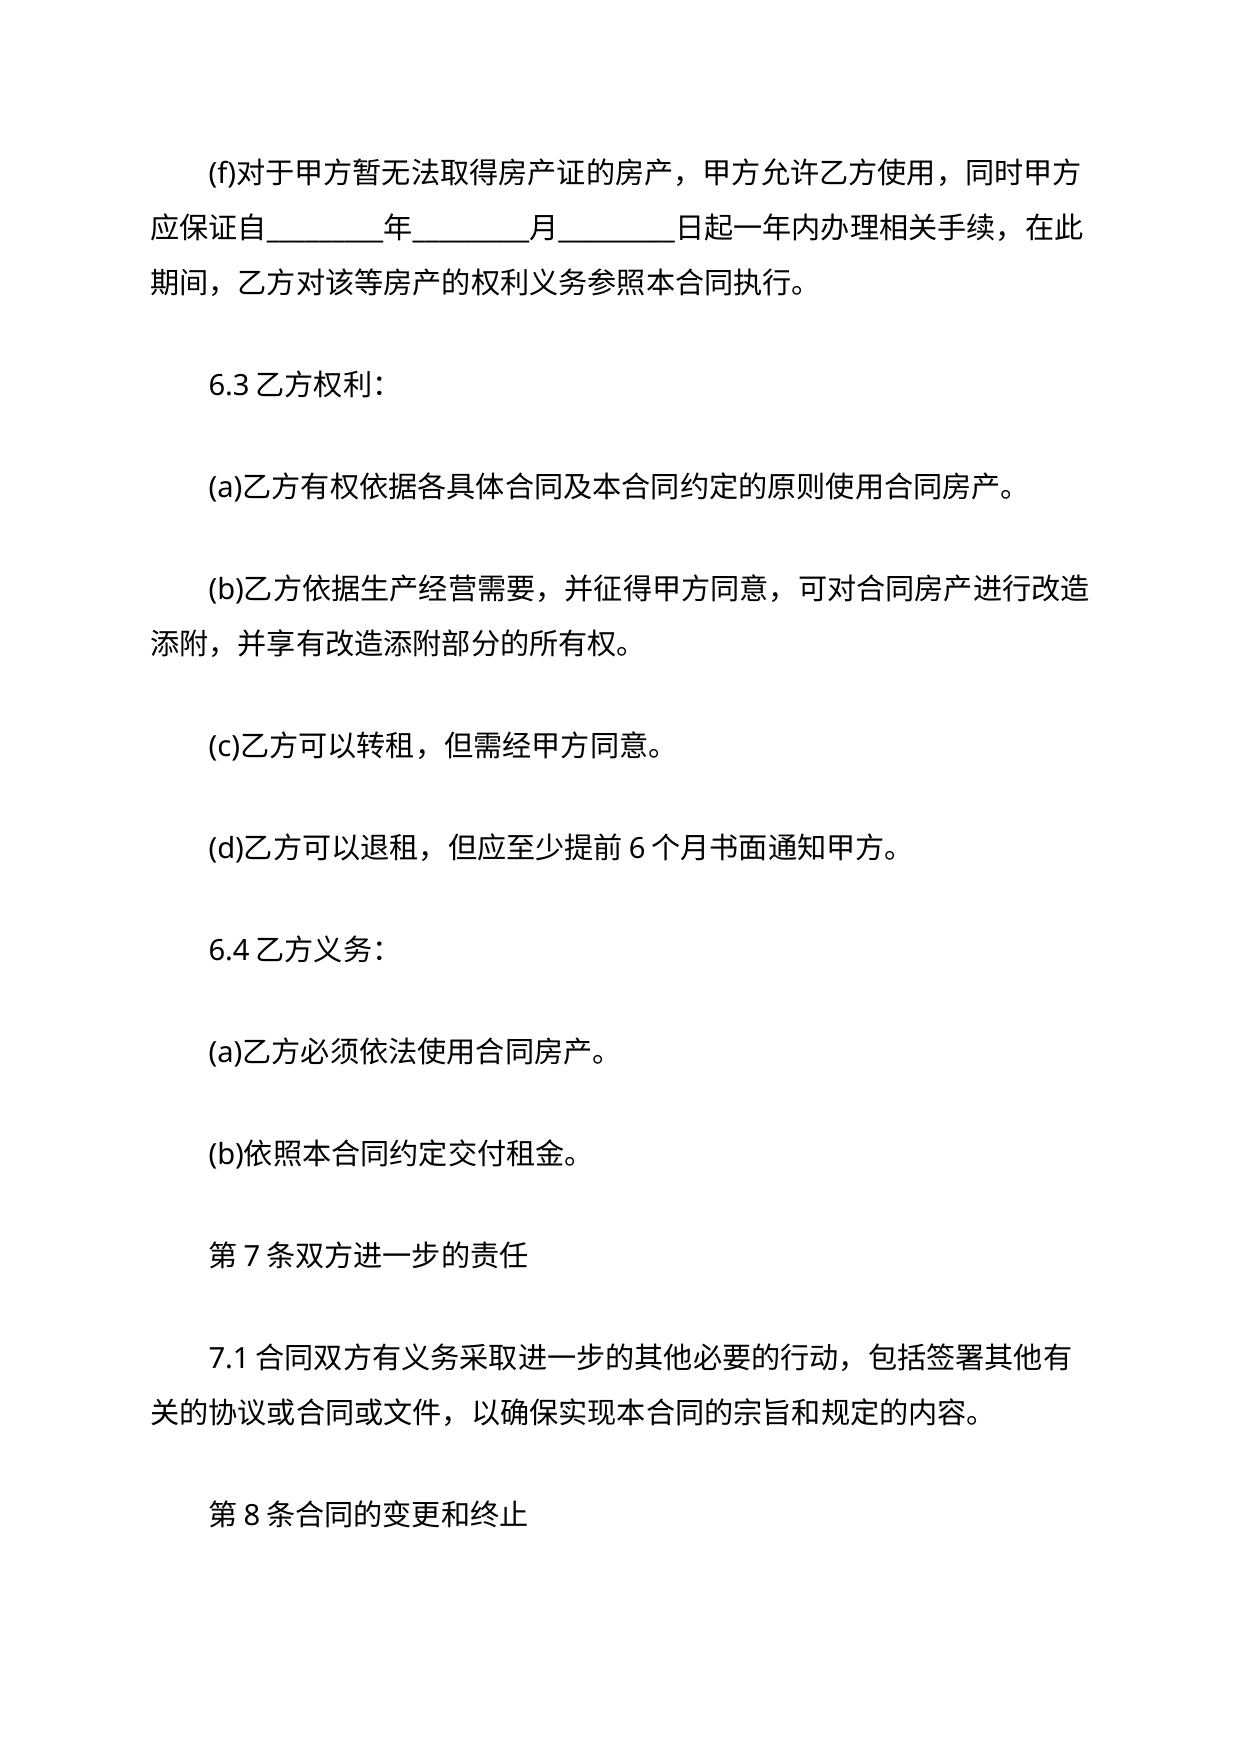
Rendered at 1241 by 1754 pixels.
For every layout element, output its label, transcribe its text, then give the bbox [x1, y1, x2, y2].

text 7.1合同双方有义务采取进一步的其他必要的行动，包括签署其他有关的协议或合同或文件，以确保实现本合同的宗旨和规定的内容。 [150, 1334, 1090, 1432]
text (a)乙方有权依据各具体合同及本合同约定的原则使用合同房产。 [150, 464, 1090, 506]
text (b)乙方依据生产经营需要，并征得甲方同意，可对合同房产进行改造添附，并享有改造添附部分的所有权。 [150, 566, 1090, 663]
text 6.4乙方义务： [150, 926, 1090, 969]
text (b)依照本合同约定交付租金。 [150, 1130, 1090, 1173]
text 第8条合同的变更和终止 [150, 1491, 1090, 1533]
text 6.3乙方权利： [150, 362, 1090, 404]
text (c)乙方可以转租，但需经甲方同意。 [150, 722, 1090, 765]
text (a)乙方必须依法使用合同房产。 [150, 1028, 1090, 1071]
text (f)对于甲方暂无法取得房产证的房产，甲方允许乙方使用，同时甲方应保证自_________年_________月_________日起一年内办理相关手续，在此期间，乙方对该等房产的权利义务参照本合同执行。 [150, 150, 1090, 302]
text 第7条双方进一步的责任 [150, 1232, 1090, 1275]
text (d)乙方可以退租，但应至少提前6个月书面通知甲方。 [150, 824, 1090, 867]
